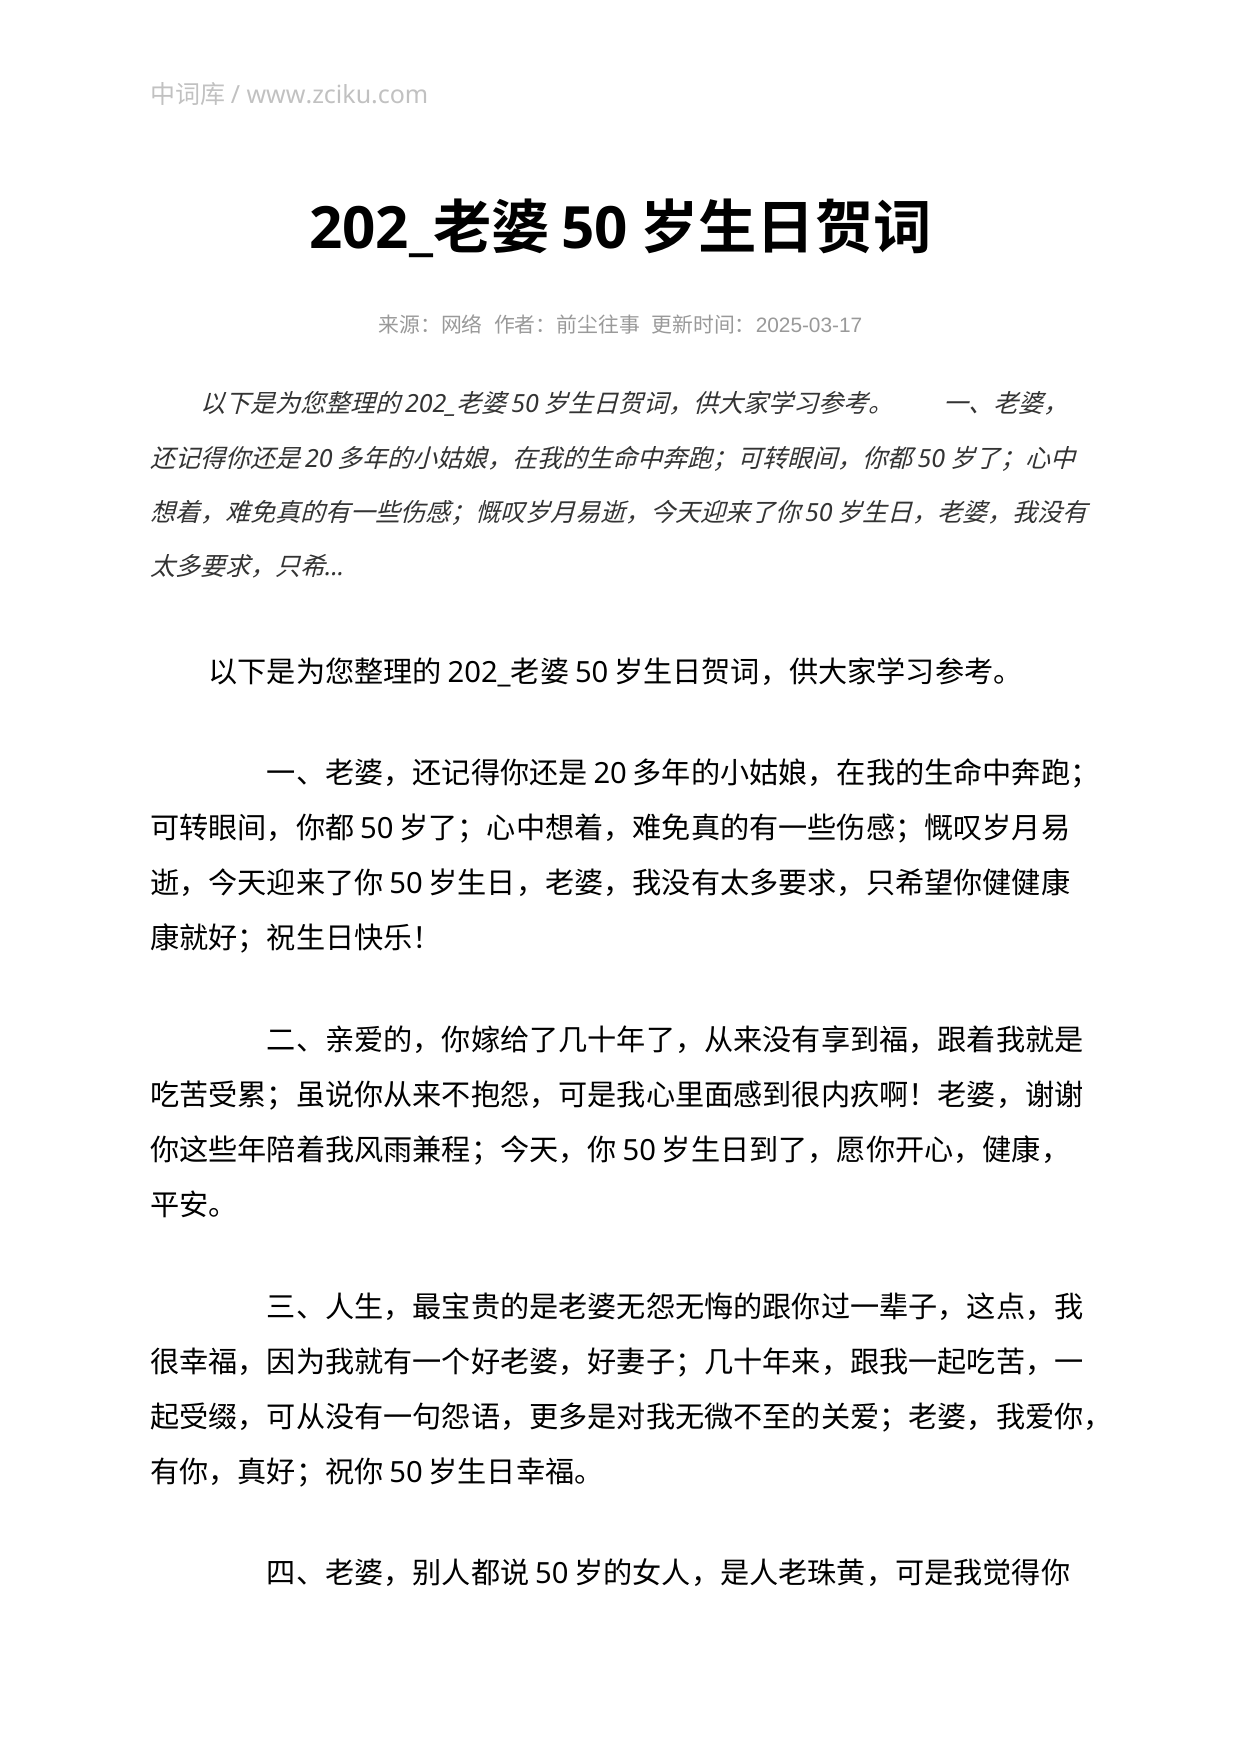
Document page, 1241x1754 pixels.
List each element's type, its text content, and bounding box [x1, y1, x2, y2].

text 二、亲爱的，你嫁给了几十年了，从来没有享到福，跟着我就是吃苦受累；虽说你从来不抱怨，可是我心里面感到很内疚啊！老婆，谢谢你这些年陪着我风雨兼程；今天，你50岁生日到了，愿你开心，健康，平安。 [150, 1017, 1090, 1224]
text 以下是为您整理的202_老婆50岁生日贺词，供大家学习参考。 [150, 648, 1090, 691]
text 来源：网络 作者：前尘往事 更新时间：2025-03-17 [150, 313, 1090, 337]
text 以下是为您整理的202_老婆50岁生日贺词，供大家学习参考。 一、老婆，还记得你还是20多年的小姑娘，在我的生命中奔跑；可转眼间，你都50岁了；心中想着，难免真的有一些伤感；慨叹岁月易逝，今天迎来了你50岁生日，老婆，我没有太多要求，只希... [150, 384, 1090, 583]
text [150, 1550, 1090, 1592]
subtitle 202_老婆50岁生日贺词 [150, 181, 1090, 266]
text 一、老婆，还记得你还是20多年的小姑娘，在我的生命中奔跑；可转眼间，你都50岁了；心中想着，难免真的有一些伤感；慨叹岁月易逝，今天迎来了你50岁生日，老婆，我没有太多要求，只希望你健健康康就好；祝生日快乐！ [150, 750, 1090, 957]
text 三、人生，最宝贵的是老婆无怨无悔的跟你过一辈子，这点，我很幸福，因为我就有一个好老婆，好妻子；几十年来，跟我一起吃苦，一起受缀，可从没有一句怨语，更多是对我无微不至的关爱；老婆，我爱你，有你，真好；祝你50岁生日幸福。 [150, 1283, 1090, 1491]
